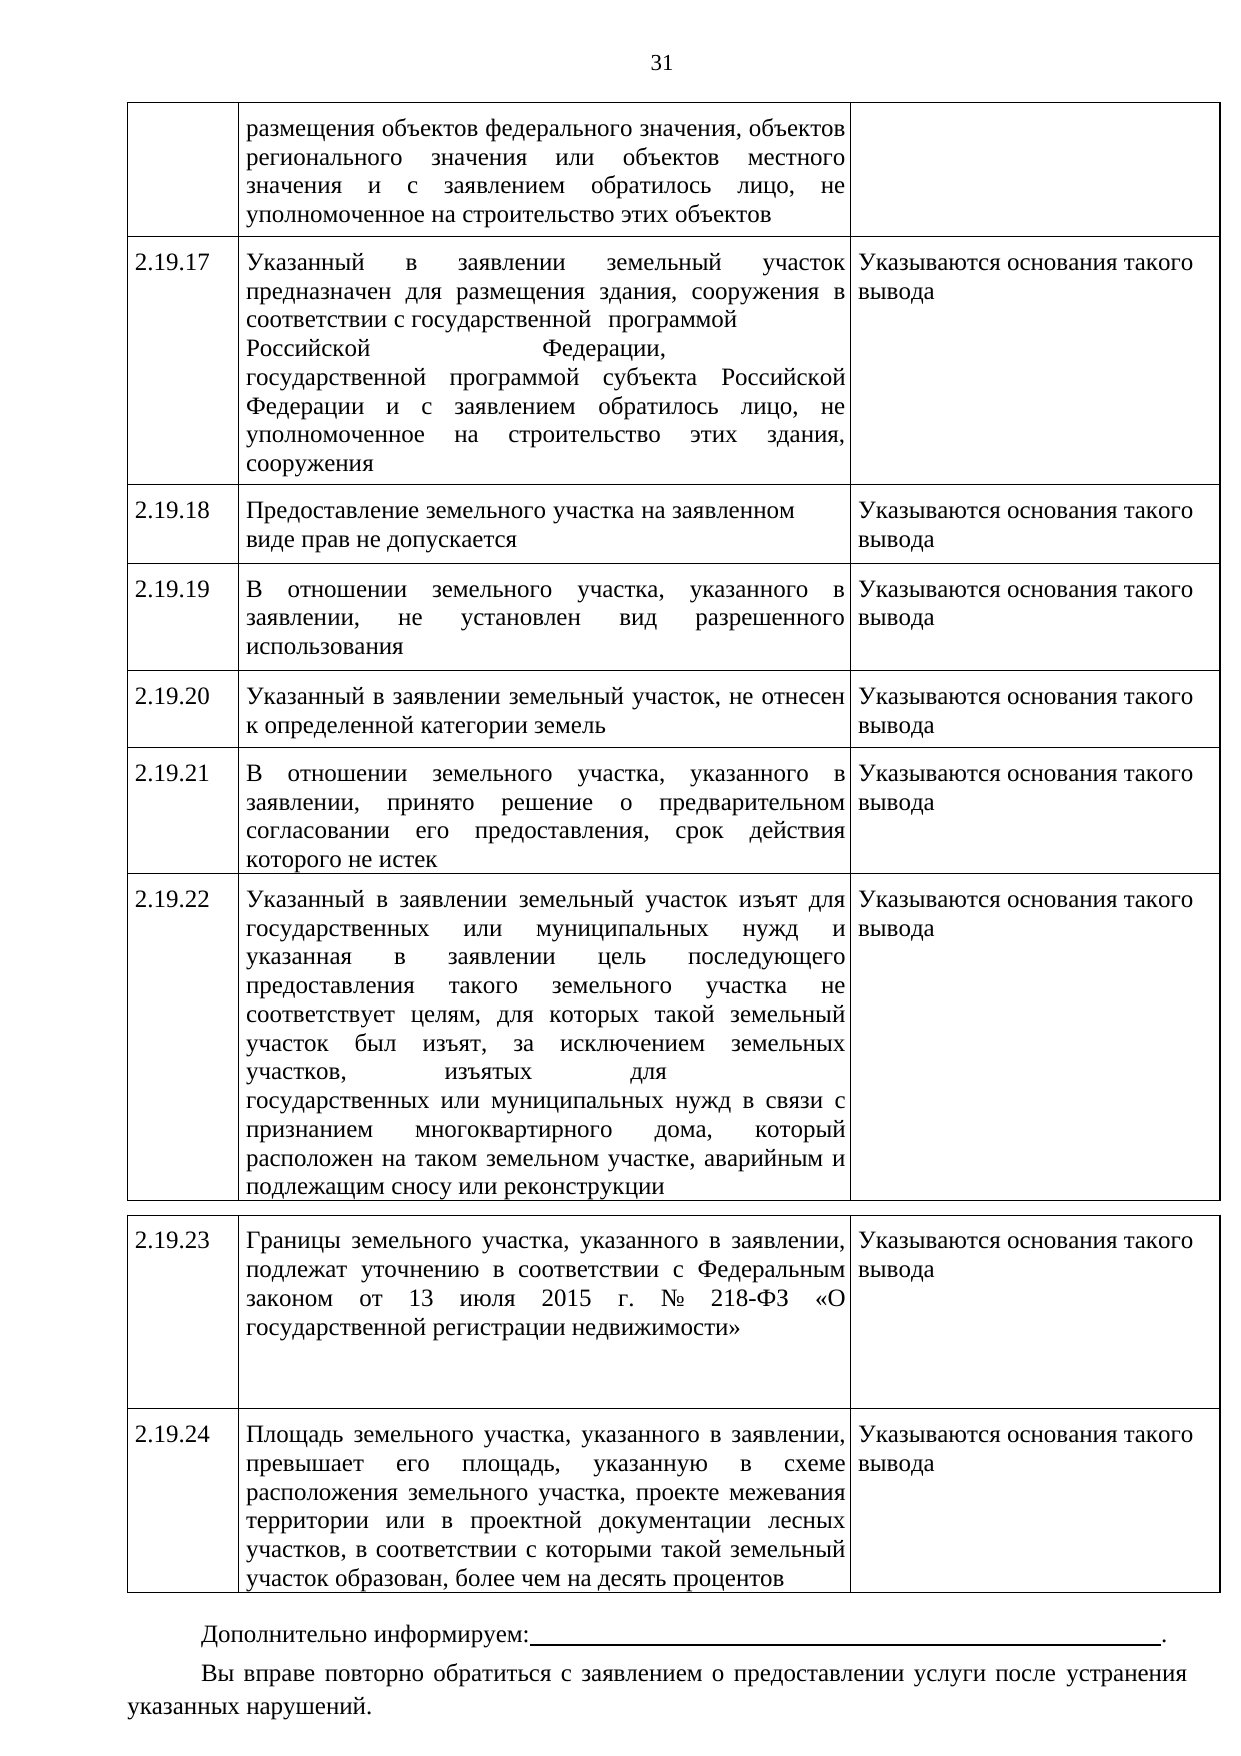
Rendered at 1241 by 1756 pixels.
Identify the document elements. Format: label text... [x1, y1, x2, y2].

table_header Границы земельного участка, указанного в заявлении, подлежат уточнению в соответствии с Федеральным законом от 13 июля 2015 г. № 218-ФЗ «О государственной регистрации недвижимости» [239, 1216, 850, 1408]
table_cell В отношении земельного участка, указанного в заявлении, не установлен вид разрешенного использования [239, 564, 850, 670]
table_cell Указываются основания такого вывода [851, 874, 1219, 1200]
table_cell Указываются основания такого вывода [851, 1409, 1219, 1592]
text Вы вправе повторно обратиться c заявлением о предоставлении услуги после устранения указанных нарушений. [127, 1658, 1187, 1720]
table_cell Указываются основания такого вывода [851, 671, 1219, 747]
table_cell Указываются основания такого вывода [851, 237, 1219, 484]
table_cell Площадь земельного участка, указанного в заявлении, превышает его площадь, указанную в схеме расположения земельного участка, проекте межевания территории или в проектной документации лесных участков, в соответствии с которыми такой земельный участок образован, более чем на десять процентов [239, 1409, 850, 1592]
table_cell Указанный в заявлении земельный участок предназначен для размещения здания, сооружения в соответствии с государственной программой Российской Федерации, государственной программой субъекта Российской Федерации и с заявлением обратилось лицо, не уполномоченное на строительство этих здания, сооружения [239, 237, 850, 484]
table_cell 2.19.21 [128, 748, 238, 873]
table_cell 2.19.17 [128, 237, 238, 484]
table_cell Указываются основания такого вывода [851, 564, 1219, 670]
table_header [128, 103, 238, 236]
table_header [851, 103, 1219, 236]
table_cell 2.19.22 [128, 874, 238, 1200]
table_cell Указываются основания такого вывода [851, 485, 1219, 562]
table_cell 2.19.24 [128, 1409, 238, 1592]
table_header 2.19.23 [128, 1216, 238, 1408]
table_cell Указанный в заявлении земельный участок, не отнесен к определенной категории земель [239, 671, 850, 747]
table_cell 2.19.18 [128, 485, 238, 562]
table_cell Предоставление земельного участка на заявленном виде прав не допускается [239, 485, 850, 562]
table_cell Указанный в заявлении земельный участок изъят для государственных или муниципальных нужд и указанная в заявлении цель последующего предоставления такого земельного участка не соответствует целям, для которых такой земельный участок был изъят, за исключением земельных участков, изъятых для государственных или муниципальных нужд в связи с признанием многоквартирного дома, который расположен на таком земельном участке, аварийным и подлежащим сносу или реконструкции [239, 874, 850, 1200]
table_cell В отношении земельного участка, указанного в заявлении, принято решение о предварительном согласовании его предоставления, срок действия которого не истек [239, 748, 850, 873]
table_header Указываются основания такого вывода [851, 1216, 1219, 1408]
text Дополнительно информируем: . [201, 1619, 1205, 1648]
table_header размещения объектов федерального значения, объектов регионального значения или объектов местного значения и с заявлением обратилось лицо, не уполномоченное на строительство этих объектов [239, 103, 850, 236]
table_cell 2.19.19 [128, 564, 238, 670]
table_cell Указываются основания такого вывода [851, 748, 1219, 873]
table_cell 2.19.20 [128, 671, 238, 747]
